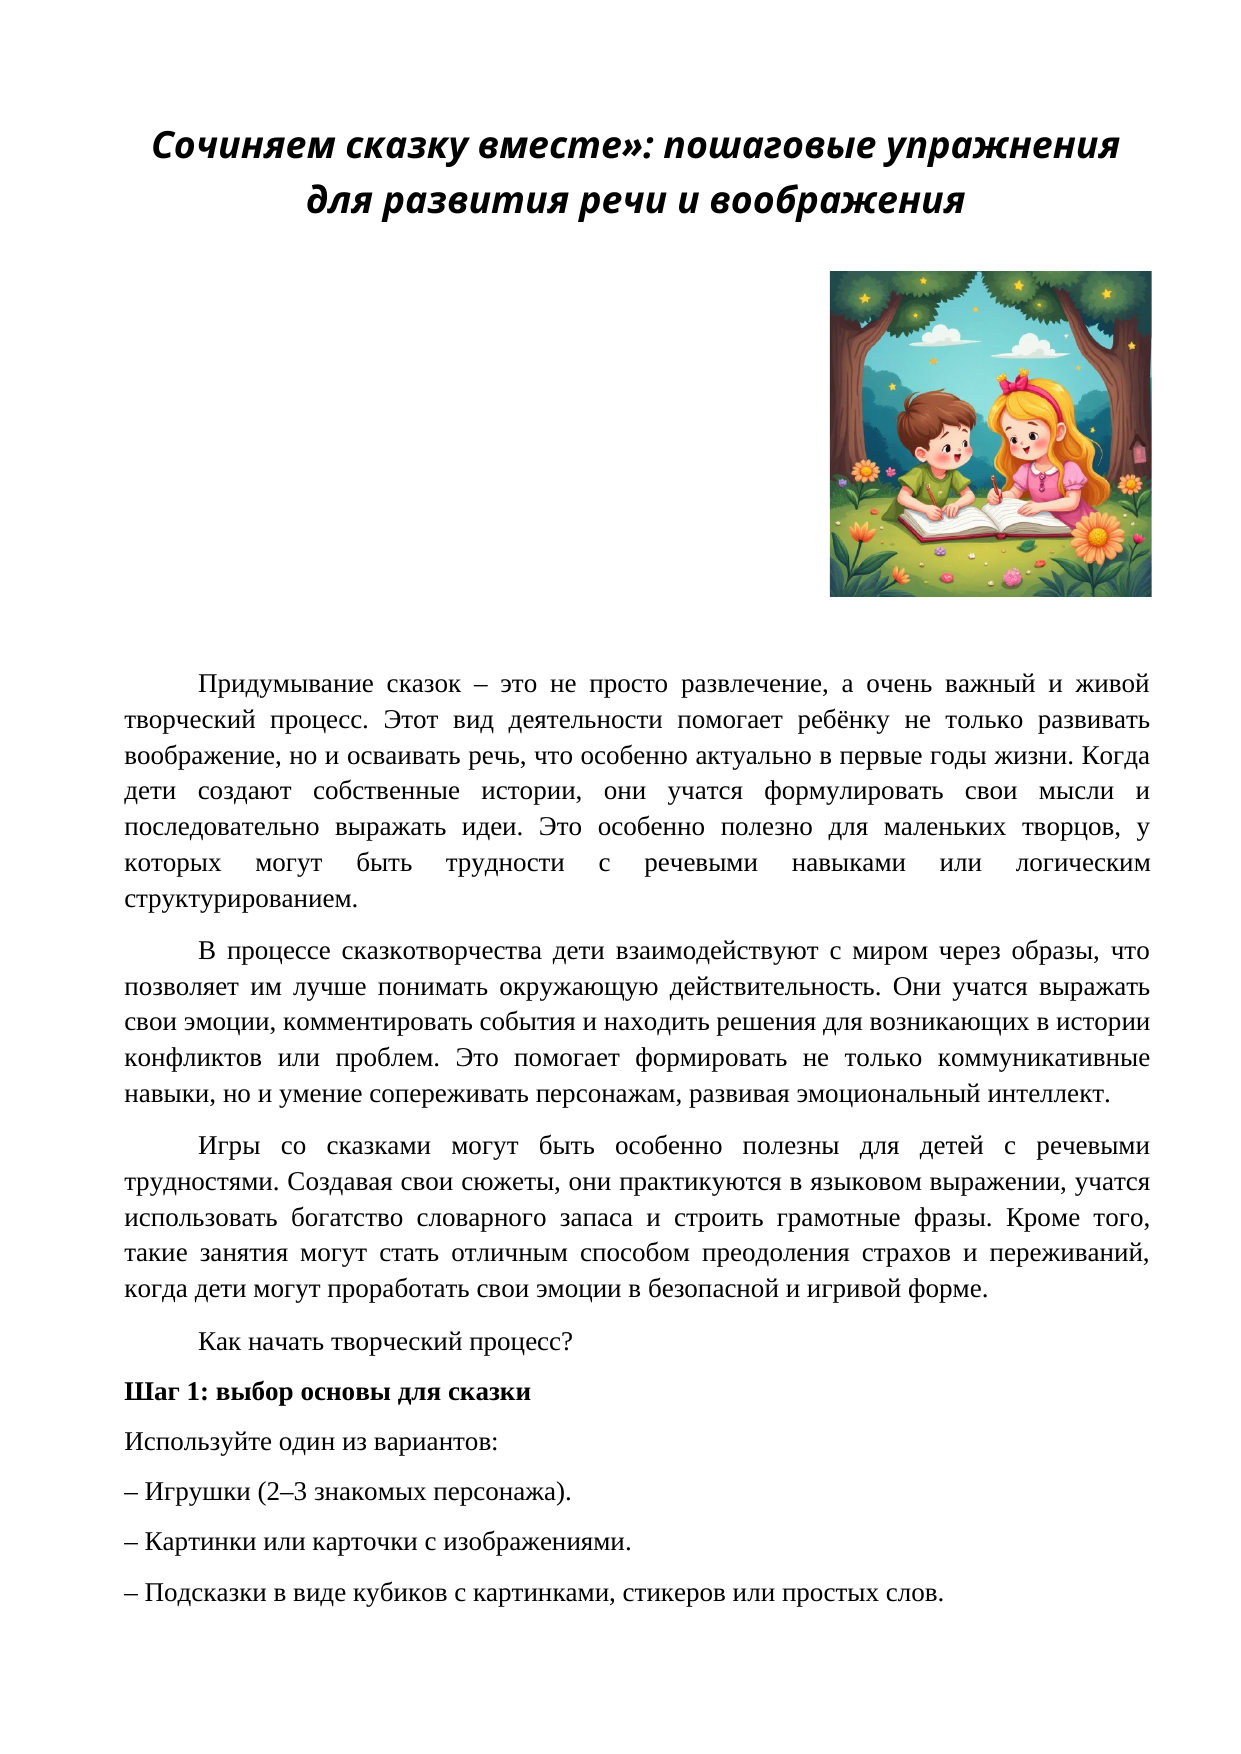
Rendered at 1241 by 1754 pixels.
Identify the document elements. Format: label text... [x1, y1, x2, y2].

text Как начать творческий процесс? [124, 1325, 1152, 1356]
text Используйте один из вариантов: [124, 1425, 1152, 1456]
text Сочиняем сказку вместе»: пошаговые упражнения [124, 118, 1152, 169]
text – Игрушки (2–3 знакомых персонажа). [124, 1475, 1152, 1506]
text В процессе сказкотворчества дети взаимодействуют с миром через образы, что позволяет им лучше понимать окружающую действительность. Они учатся выражать свои эмоции, комментировать события и находить решения для возникающих в истории конфликтов или проблем. Это помогает формировать не только коммуникативные навыки, но и умение сопереживать персонажам, развивая эмоциональный интеллект. [124, 934, 1152, 1108]
text Шаг 1: выбор основы для сказки [124, 1375, 1152, 1406]
text – Подсказки в виде кубиков с картинками, стикеров или простых слов. [124, 1576, 1152, 1607]
text Игры со сказками могут быть особенно полезны для детей с речевыми трудностями. Создавая свои сюжеты, они практикуются в языковом выражении, учатся использовать богатство словарного запаса и строить грамотные фразы. Кроме того, такие занятия могут стать отличным способом преодоления страхов и переживаний, когда дети могут проработать свои эмоции в безопасной и игривой форме. [124, 1129, 1152, 1303]
text – Картинки или карточки с изображениями. [124, 1526, 1152, 1557]
text Придумывание сказок – это не просто развлечение, а очень важный и живой творческий процесс. Этот вид деятельности помогает ребёнку не только развивать воображение, но и осваивать речь, что особенно актуально в первые годы жизни. Когда дети создают собственные истории, они учатся формулировать свои мысли и последовательно выражать идеи. Это особенно полезно для маленьких творцов, у которых могут быть трудности с речевыми навыками или логическим структурированием. [124, 667, 1152, 913]
picture [829, 271, 1152, 597]
text для развития речи и воображения [124, 173, 1152, 224]
